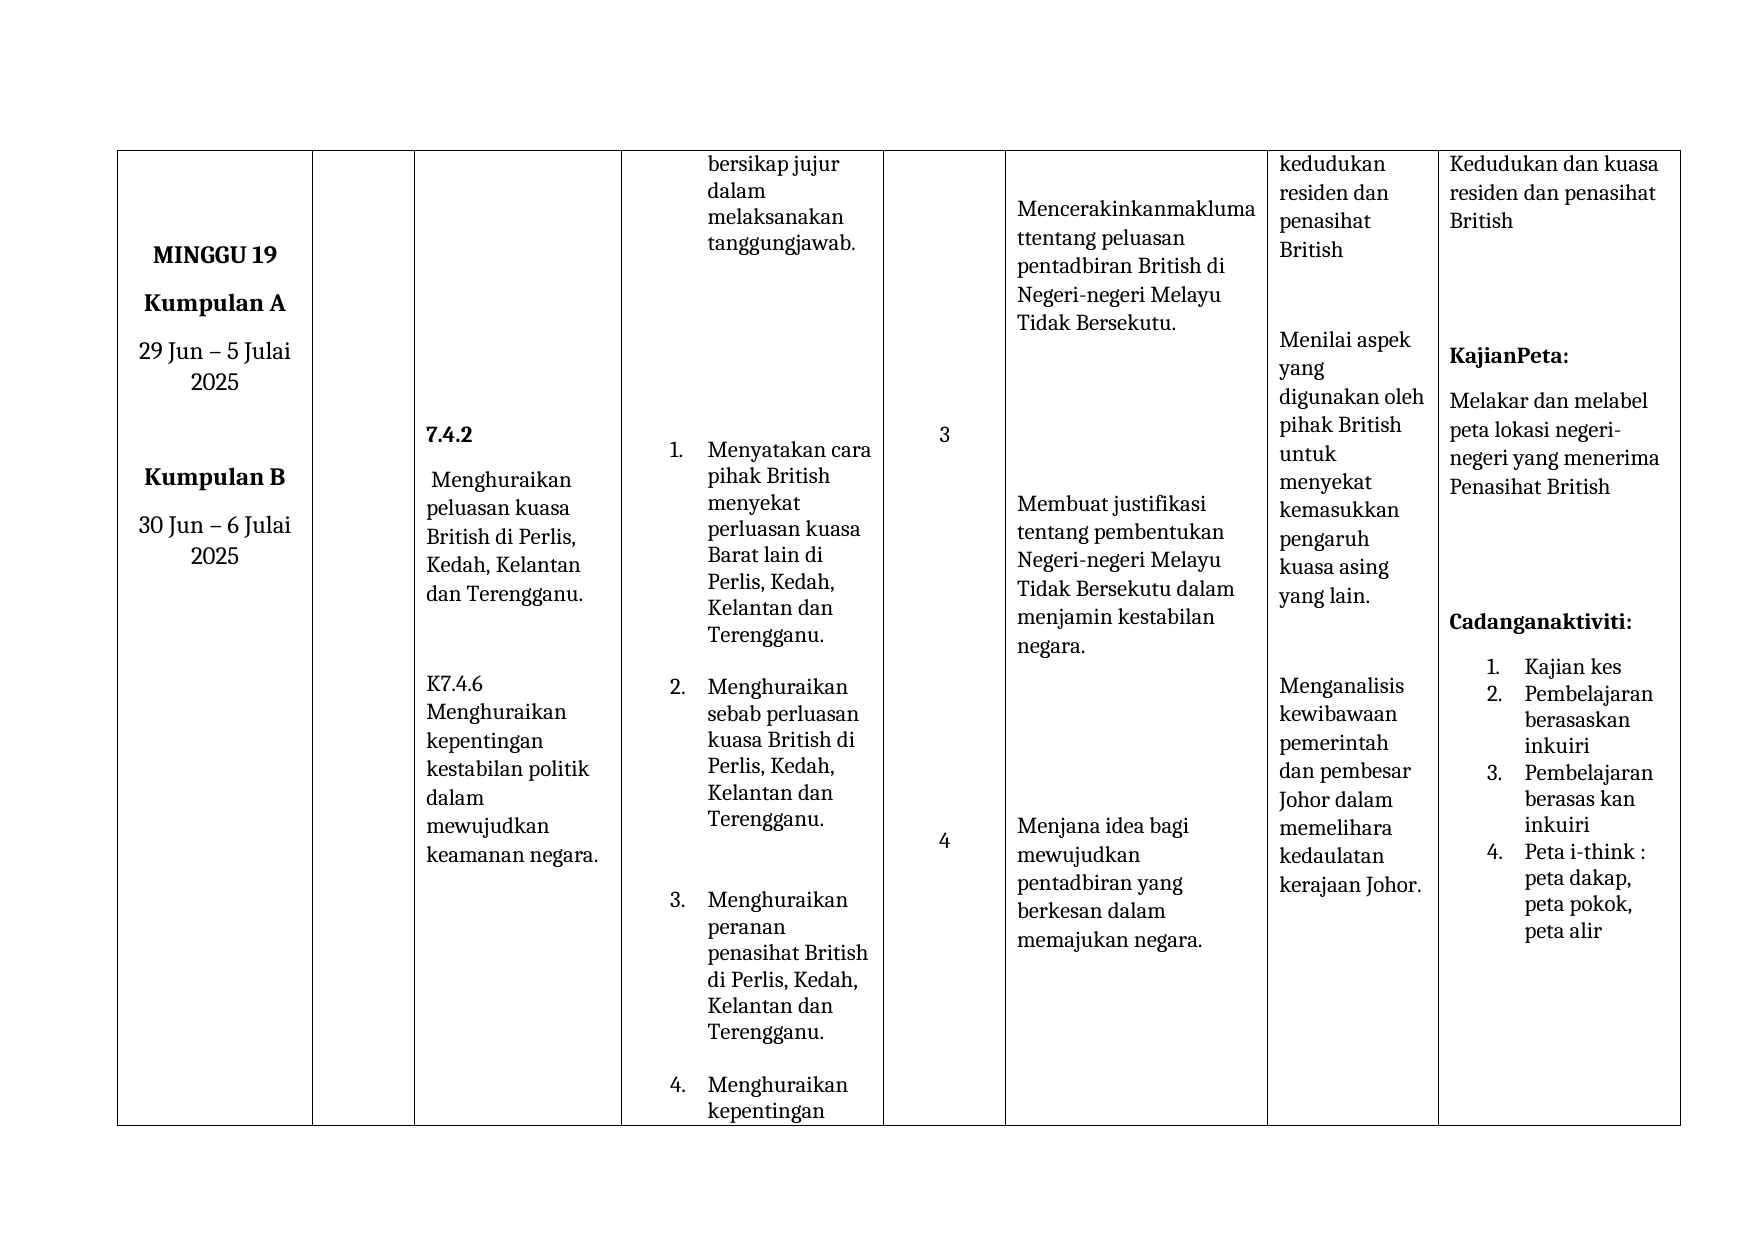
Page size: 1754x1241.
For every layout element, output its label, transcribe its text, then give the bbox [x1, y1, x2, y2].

table_cell 1 2 3 4 5 6 [884, 151, 1005, 1124]
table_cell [118, 151, 312, 1124]
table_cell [1268, 151, 1438, 1124]
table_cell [622, 151, 883, 1124]
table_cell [415, 151, 621, 1124]
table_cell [313, 151, 414, 1124]
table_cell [1439, 151, 1680, 1124]
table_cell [1006, 151, 1267, 1124]
